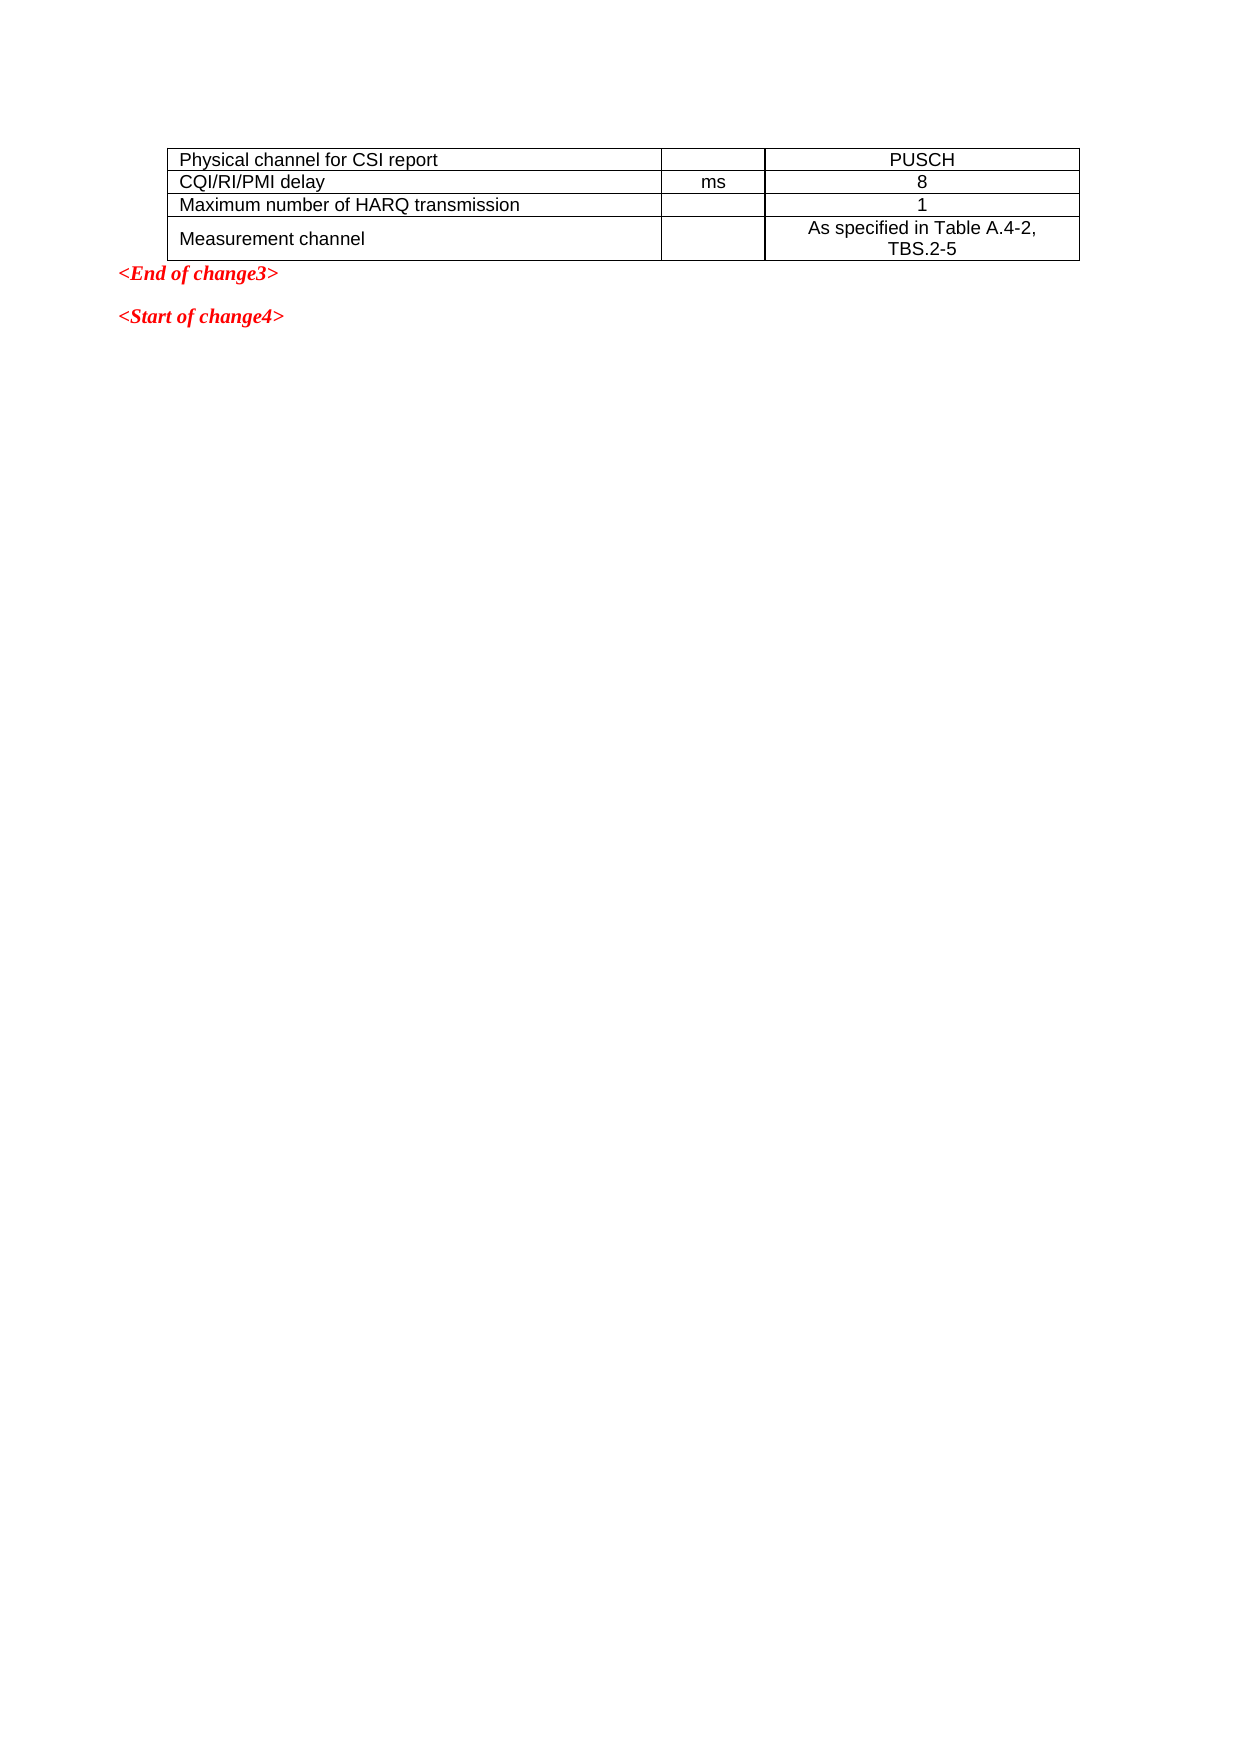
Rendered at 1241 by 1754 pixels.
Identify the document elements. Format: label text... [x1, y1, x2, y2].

table_cell Physical channel for CSI report [168, 149, 661, 170]
text <Start of change4> [118, 303, 1122, 328]
table_cell As specified in Table A.4-2, TBS.2-5 [766, 217, 1079, 260]
table_cell [662, 149, 764, 170]
table_cell Measurement channel [168, 217, 661, 260]
table_cell Maximum number of HARQ transmission [168, 194, 661, 216]
table_cell PUSCH [766, 149, 1079, 170]
table_cell 1 [766, 194, 1079, 216]
table_cell [662, 194, 764, 216]
table_cell ms [662, 171, 764, 193]
table_cell 8 [766, 171, 1079, 193]
text <End of change3> [118, 261, 1122, 285]
table_cell [662, 217, 764, 260]
table_cell CQI/RI/PMI delay [168, 171, 661, 193]
